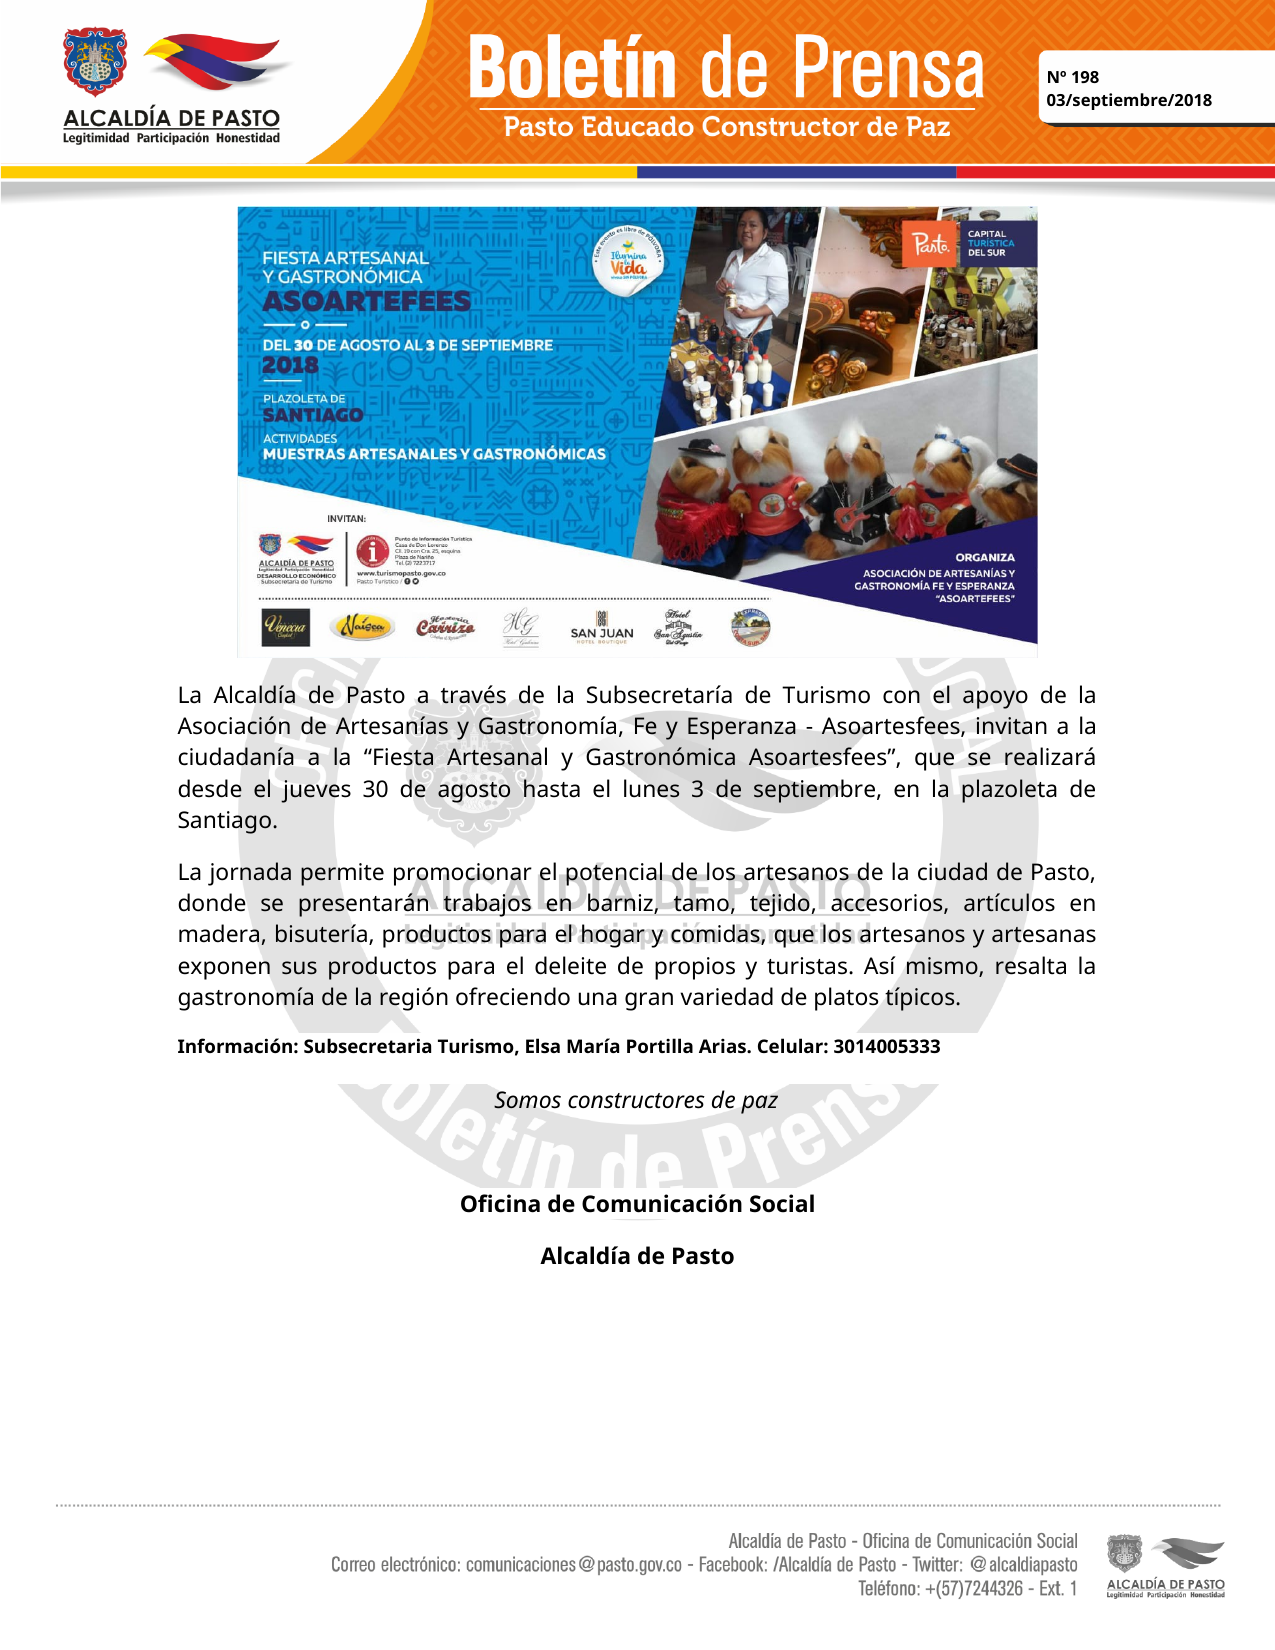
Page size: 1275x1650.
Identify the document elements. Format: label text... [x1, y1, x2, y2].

text Somos constructores de paz [177, 1084, 1098, 1115]
text Oficina de Comunicación Social [177, 1188, 1098, 1219]
text La Alcaldía de Pasto a través de la Subsecretaría de Turismo con el apoyo de la Asociación de Artesanías y Gastronomía, Fe y Esperanza - Asoartesfees, invitan a la ciudadanía a la “Fiesta Artesanal y Gastronómica Asoartesfees”, que se realizará desde el jueves 30 de agosto hasta el lunes 3 de septiembre, en la plazoleta de Santiago. [177, 679, 1098, 835]
text Alcaldía de Pasto [177, 1240, 1098, 1272]
text Información: Subsecretaria Turismo, Elsa María Portilla Arias. Celular: 3014005333 [177, 1033, 1098, 1058]
text La jornada permite promocionar el potencial de los artesanos de la ciudad de Pasto, donde se presentarán trabajos en barniz, tamo, tejido, accesorios, artículos en madera, bisutería, productos para el hogar y comidas, que los artesanos y artesanas exponen sus productos para el deleite de propios y turistas. Así mismo, resalta la gastronomía de la región ofreciendo una gran variedad de platos típicos. [177, 856, 1098, 1012]
picture [0, 0, 1275, 1645]
